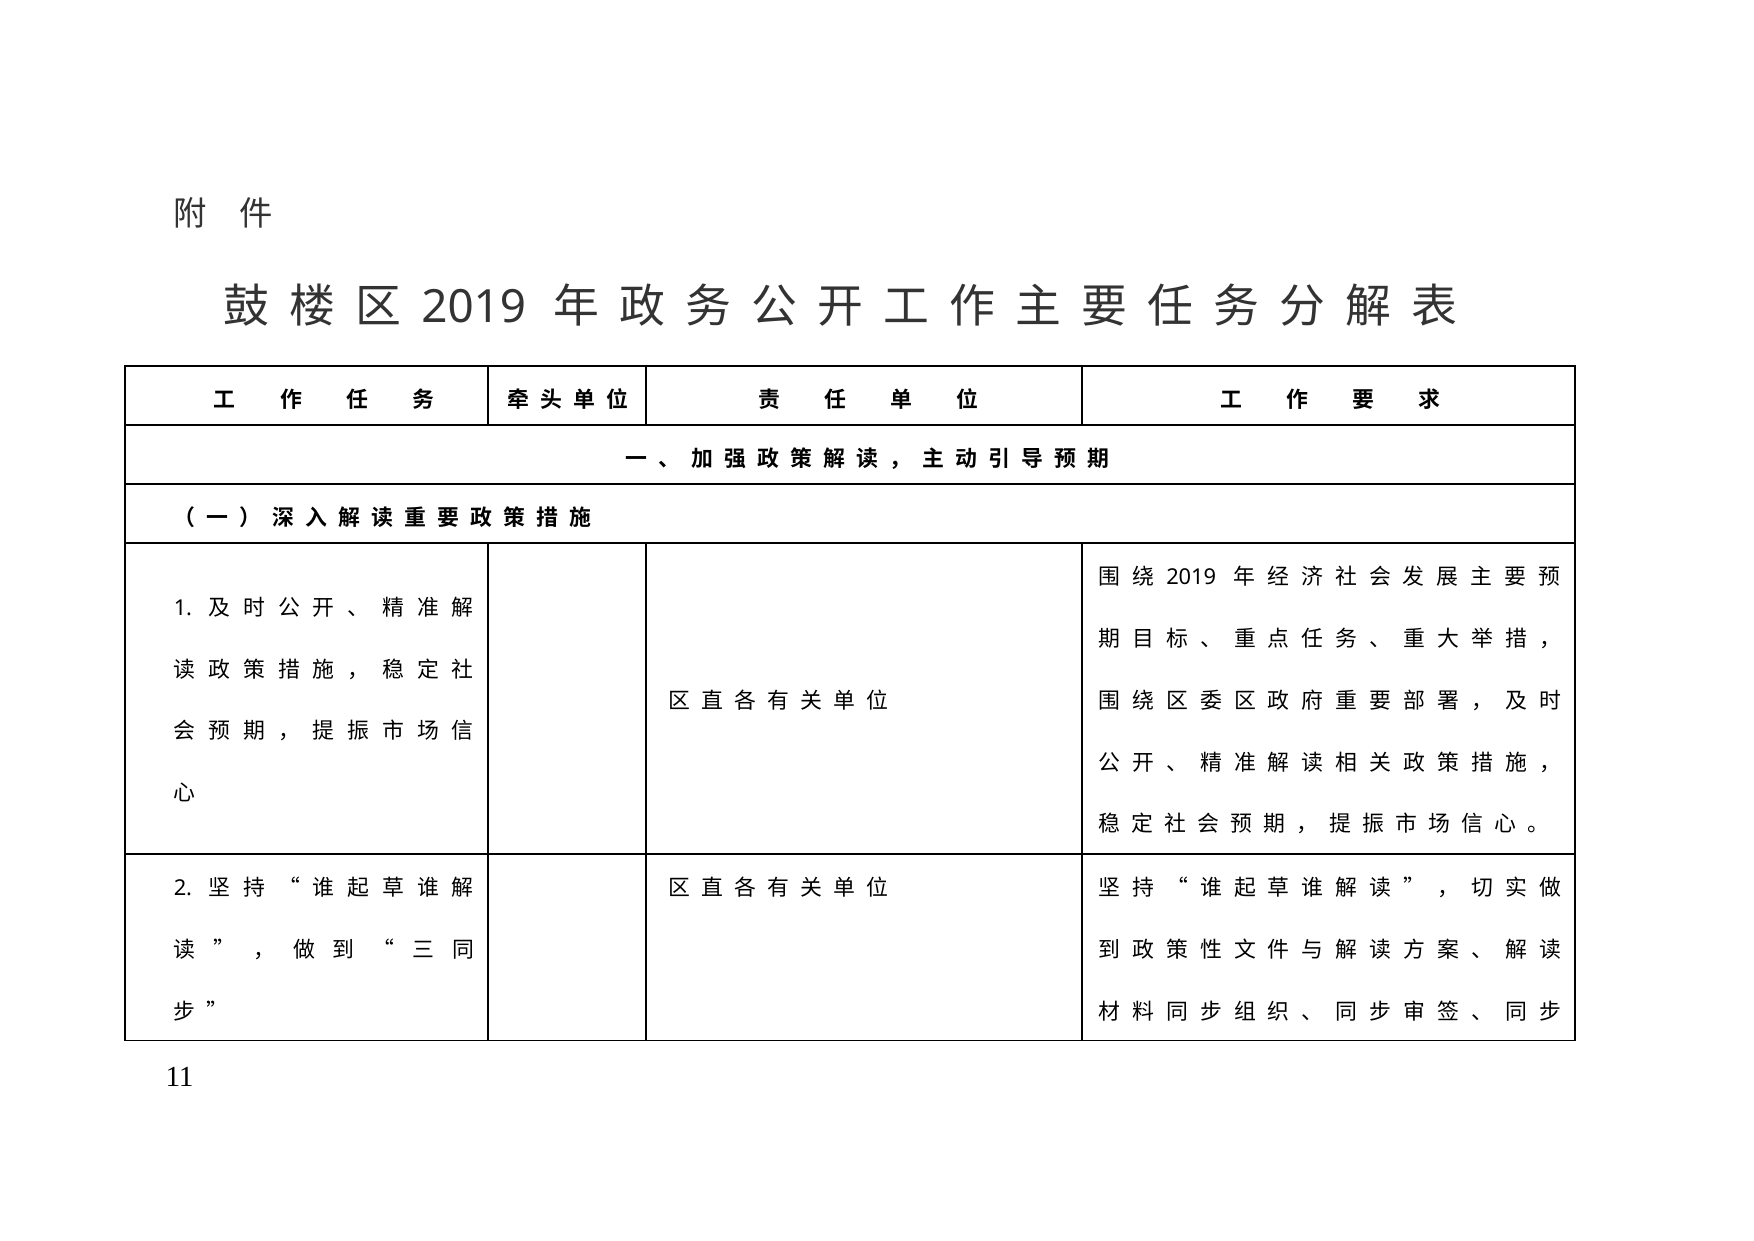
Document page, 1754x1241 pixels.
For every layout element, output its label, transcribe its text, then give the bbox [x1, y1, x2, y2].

table_header 牵头单位 [489, 367, 645, 424]
table_cell 区直各有关单位 [647, 544, 1081, 853]
table_header 工 作 要 求 [1083, 367, 1574, 424]
text 鼓楼区2019年政务公开工作主要任务分解表 [173, 241, 1527, 365]
table_cell 区直各有关单位 [647, 855, 1081, 1040]
table_cell （一）深入解读重要政策措施 [126, 485, 1574, 542]
table_cell [489, 855, 645, 1040]
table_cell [1083, 855, 1574, 1040]
table_cell 2.坚持“谁起草谁解读”，做到“三同步” [126, 855, 487, 1040]
text 附件 [173, 179, 1527, 241]
table_header 责 任 单 位 [647, 367, 1081, 424]
table_cell 1.及时公开、精准解读政策措施，稳定社会预期，提振市场信心 [126, 544, 487, 853]
table_header 工 作 任 务 [126, 367, 487, 424]
table_cell 一、加强政策解读，主动引导预期 [126, 426, 1574, 483]
table_cell [489, 544, 645, 853]
table_cell 围绕2019年经济社会发展主要预期目标、重点任务、重大举措，围绕区委区政府重要部署，及时公开、精准解读相关政策措施，稳定社会预期，提振市场信心。 [1083, 544, 1574, 853]
